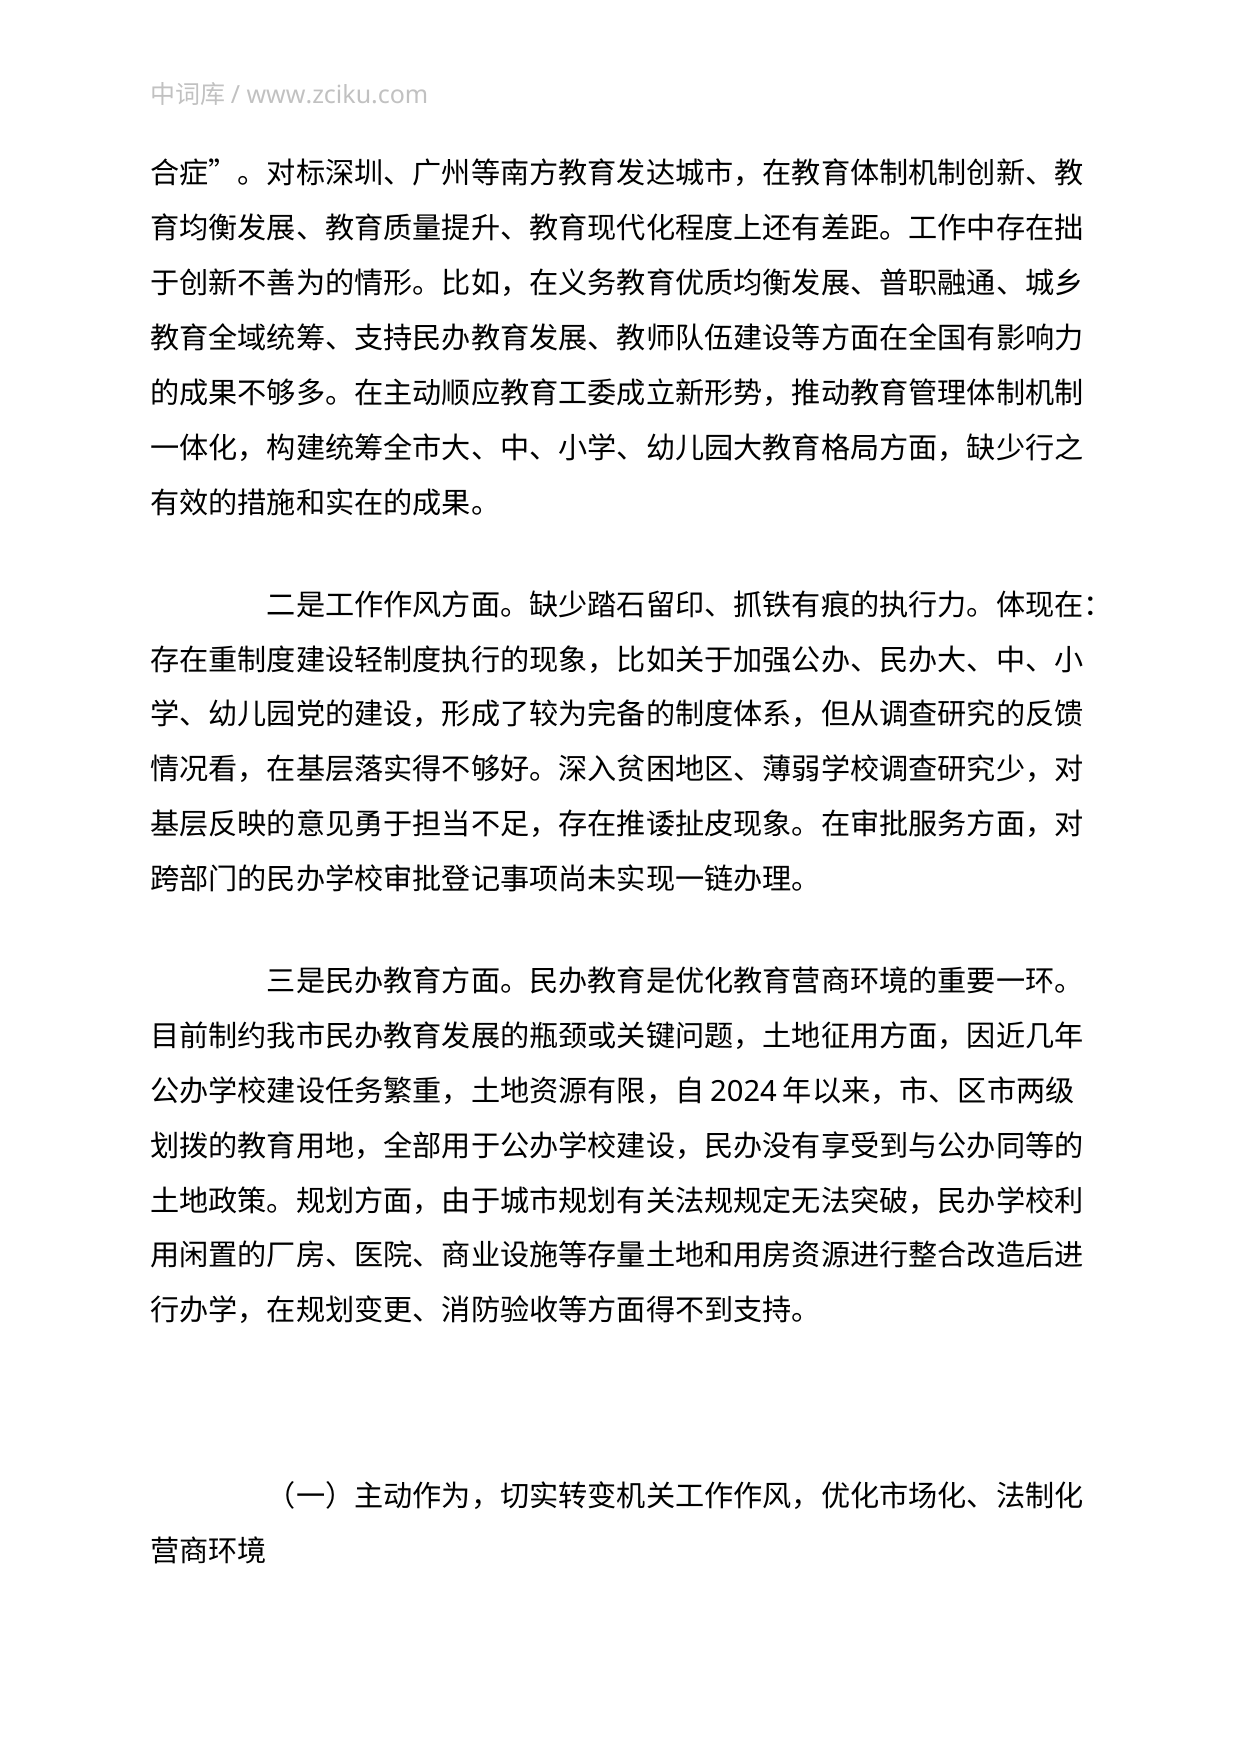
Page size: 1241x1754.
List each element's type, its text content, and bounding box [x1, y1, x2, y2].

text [150, 150, 1090, 522]
text （一）主动作为，切实转变机关工作作风，优化市场化、法制化营商环境 [150, 1473, 1090, 1570]
text 二是工作作风方面。缺少踏石留印、抓铁有痕的执行力。体现在：存在重制度建设轻制度执行的现象，比如关于加强公办、民办大、中、小学、幼儿园党的建设，形成了较为完备的制度体系，但从调查研究的反馈情况看，在基层落实得不够好。深入贫困地区、薄弱学校调查研究少，对基层反映的意见勇于担当不足，存在推诿扯皮现象。在审批服务方面，对跨部门的民办学校审批登记事项尚未实现一链办理。 [150, 581, 1090, 898]
text 三是民办教育方面。民办教育是优化教育营商环境的重要一环。目前制约我市民办教育发展的瓶颈或关键问题，土地征用方面，因近几年公办学校建设任务繁重，土地资源有限，自2024年以来，市、区市两级划拨的教育用地，全部用于公办学校建设，民办没有享受到与公办同等的土地政策。规划方面，由于城市规划有关法规规定无法突破，民办学校利用闲置的厂房、医院、商业设施等存量土地和用房资源进行整合改造后进行办学，在规划变更、消防验收等方面得不到支持。 [150, 957, 1090, 1329]
